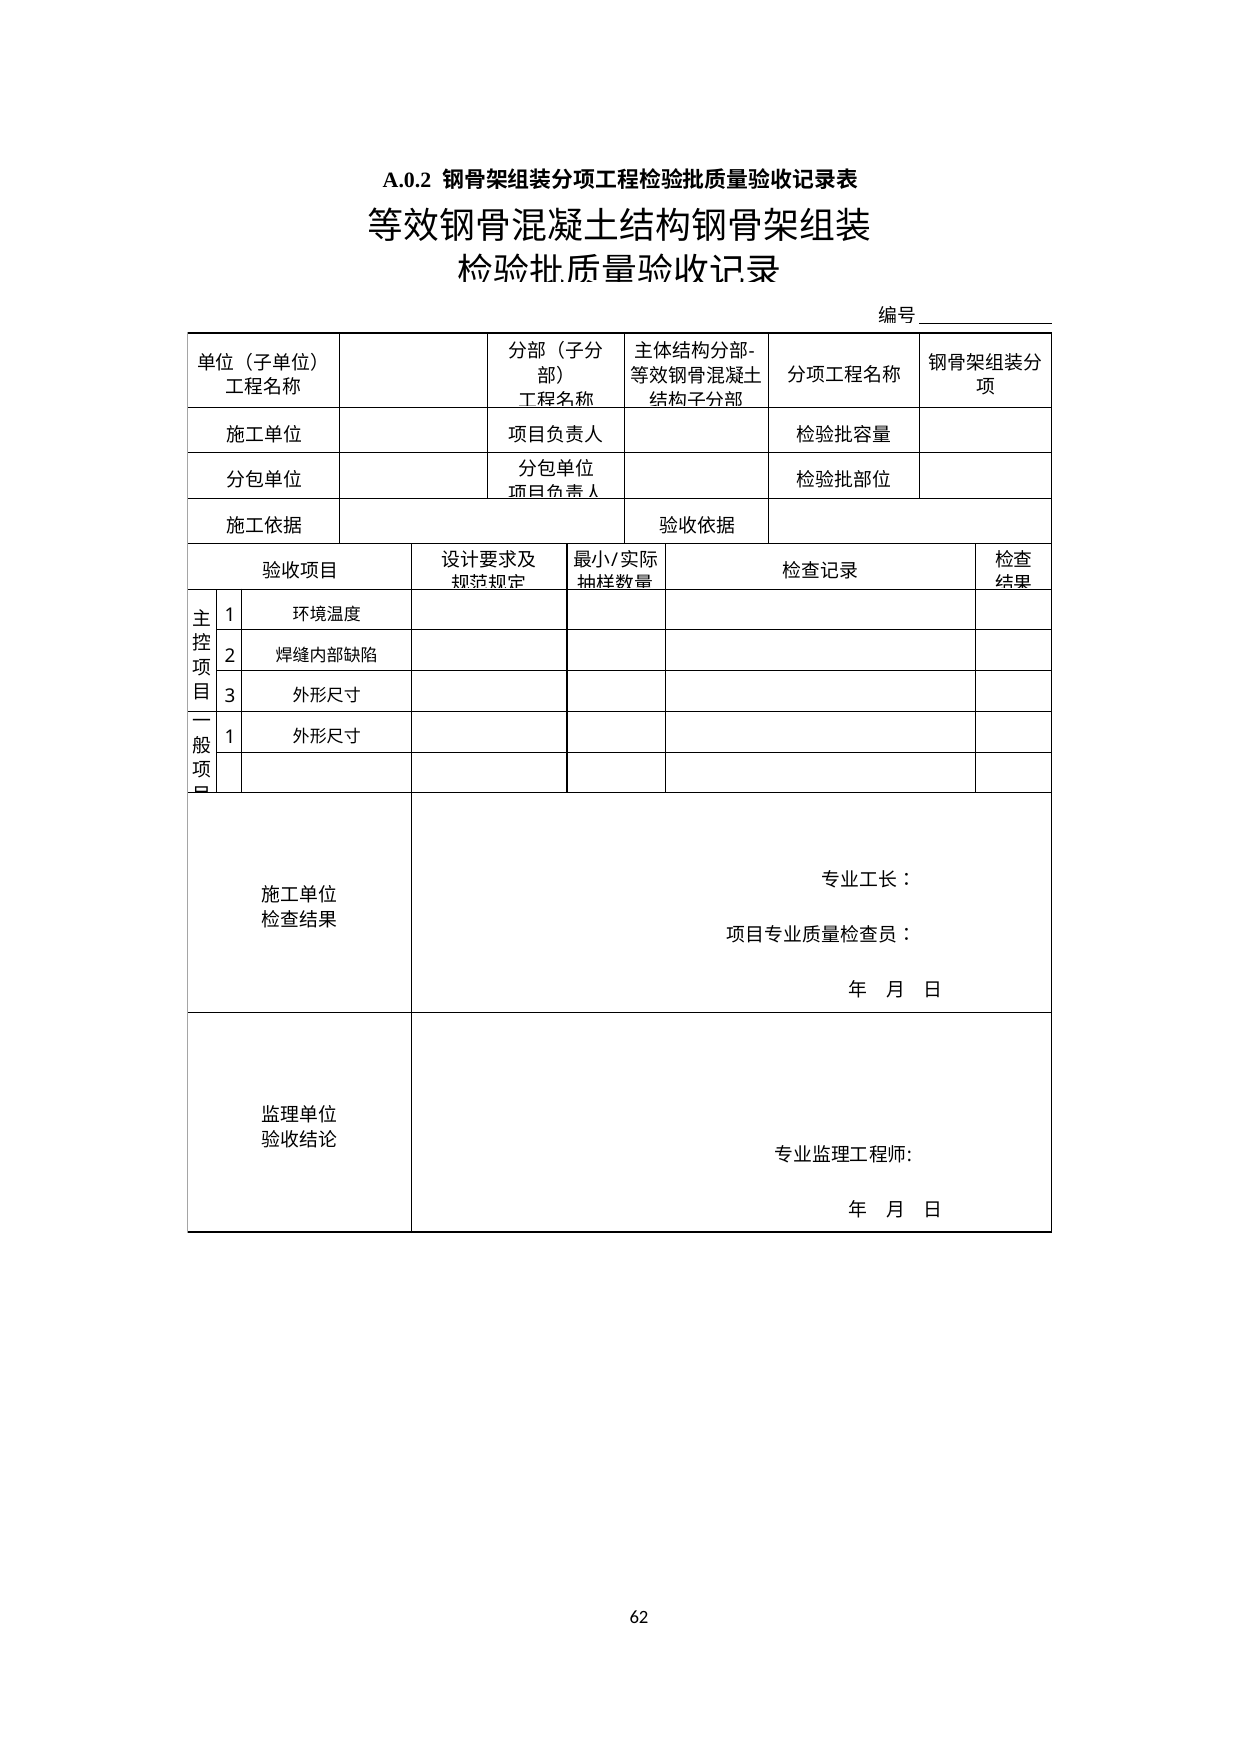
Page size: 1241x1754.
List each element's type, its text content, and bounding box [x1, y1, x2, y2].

text A.0.2 钢骨架组装分项工程检验批质量验收记录表 [187, 162, 1053, 194]
